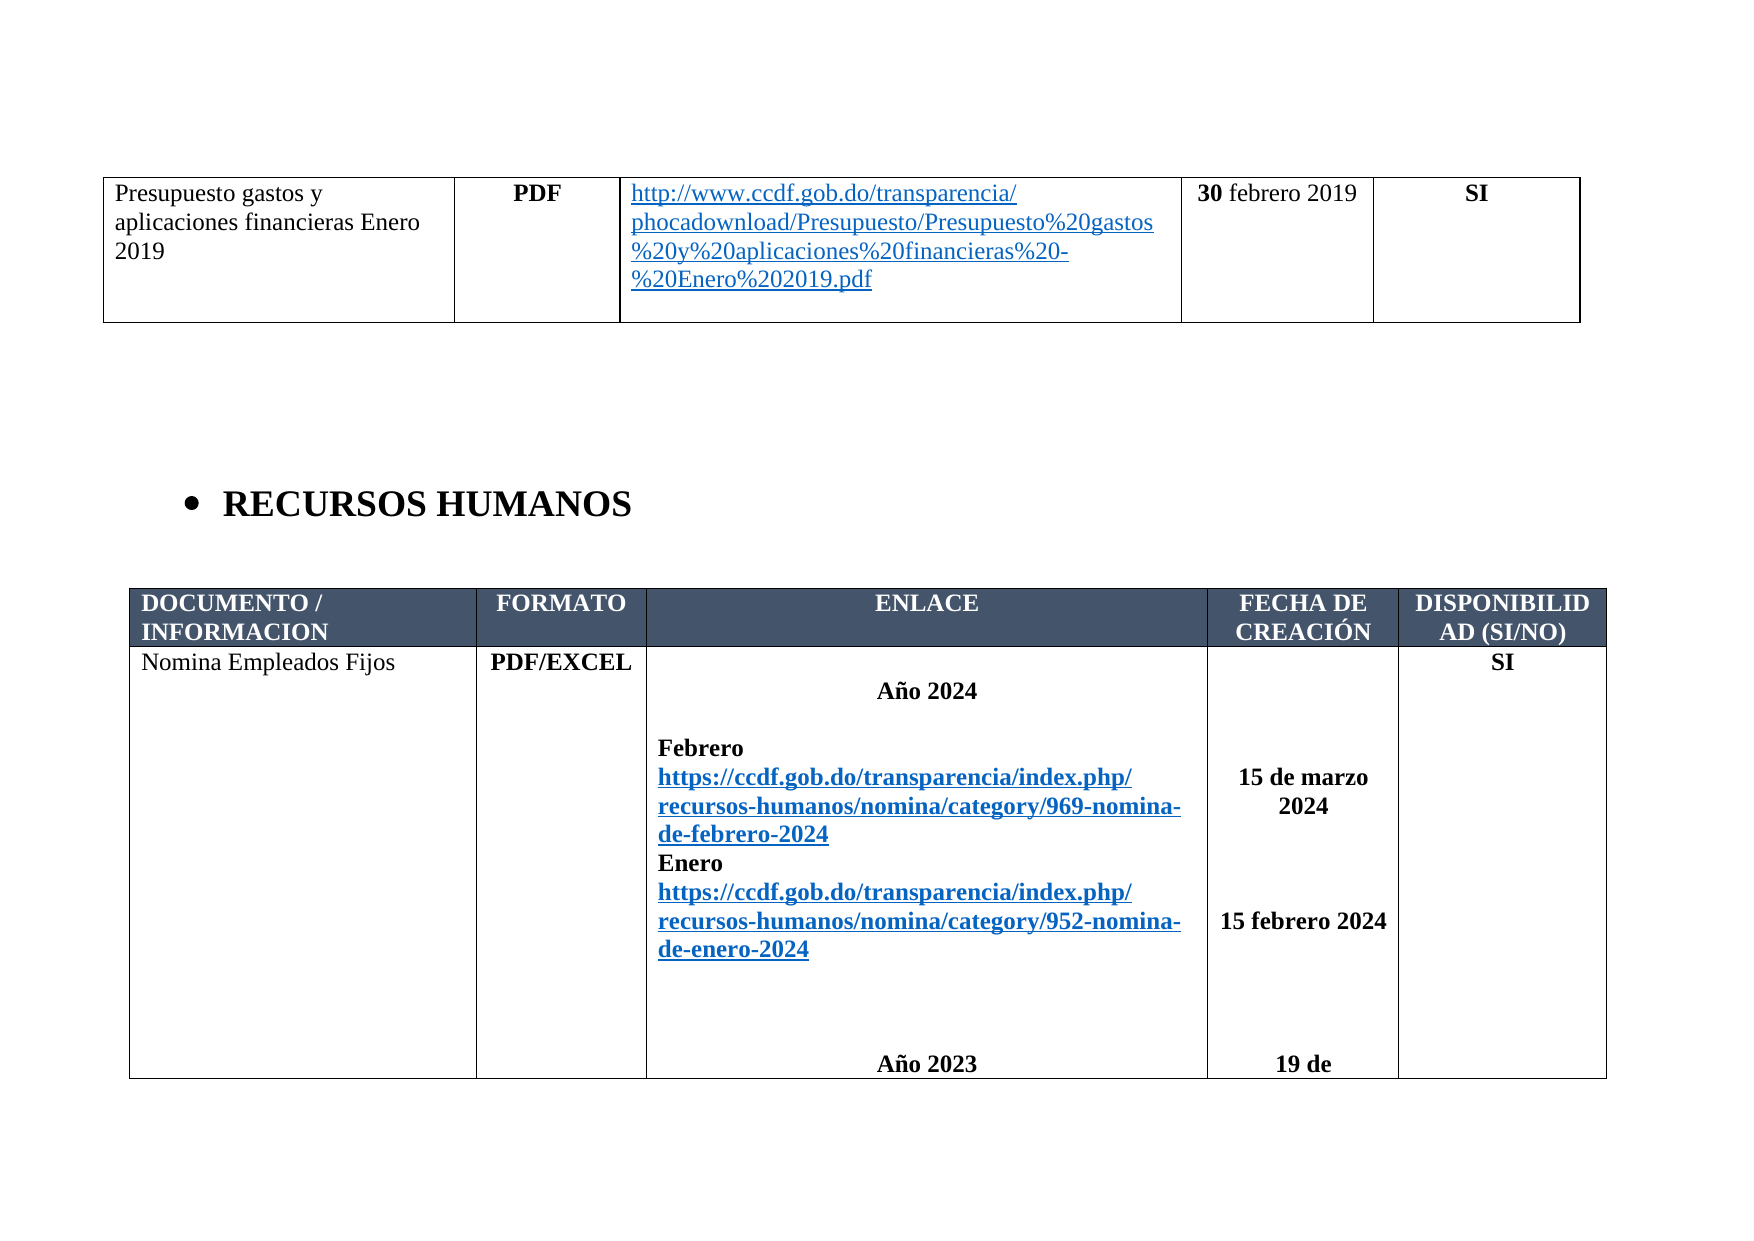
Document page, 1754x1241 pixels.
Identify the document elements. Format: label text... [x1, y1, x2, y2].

table_cell SI [1399, 647, 1606, 1078]
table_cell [647, 647, 1207, 1078]
table_header FORMATO [477, 589, 646, 646]
table_cell 30 febrero 2019 [1182, 178, 1373, 322]
table_header DOCUMENTO / INFORMACION [130, 589, 476, 646]
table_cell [1208, 647, 1398, 1078]
table_header DISPONIBILIDAD (SI/NO) [1399, 589, 1606, 646]
table_header FECHA DE CREACIÓN [1208, 589, 1398, 646]
table_cell PDF/EXCEL [477, 647, 646, 1078]
table_cell Presupuesto gastos y aplicaciones financieras Enero 2019 [104, 178, 454, 322]
list RECURSOS HUMANOS [185, 481, 1606, 524]
table_cell SI [1374, 178, 1579, 322]
table_cell PDF [455, 178, 619, 322]
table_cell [130, 647, 476, 1078]
table_header ENLACE [647, 589, 1207, 646]
table_cell http://www.ccdf.gob.do/transparencia/phocadownload/Presupuesto/Presupuesto%20gastos%20y%20aplicaciones%20financieras%20-%20Enero%202019.pdf [621, 178, 1181, 322]
